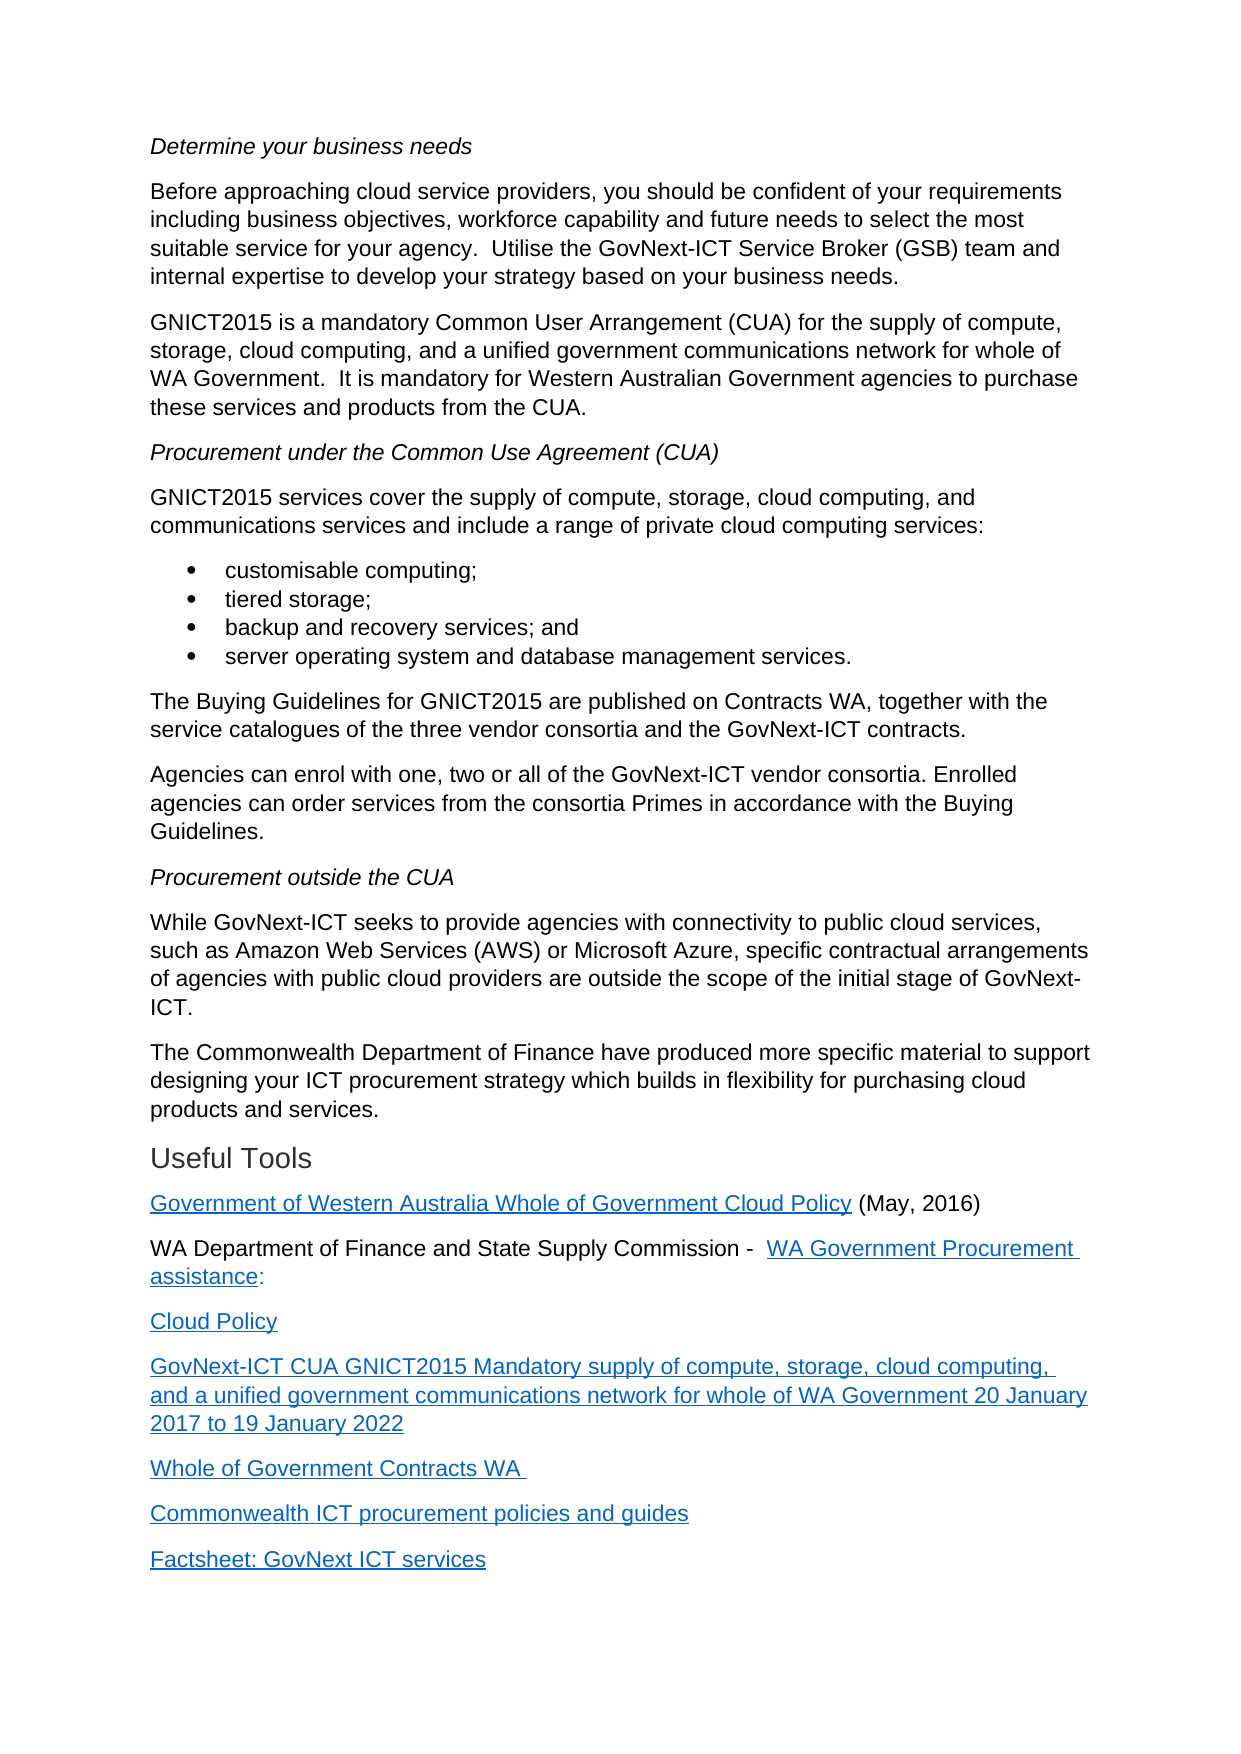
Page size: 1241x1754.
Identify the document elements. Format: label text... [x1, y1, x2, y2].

text The Buying Guidelines for GNICT2015 are published on Contracts WA, together with the service catalogues of the three vendor consortia and the GovNext-ICT contracts. [150, 688, 1090, 743]
text GovNext-ICT CUA GNICT2015 Mandatory supply of compute, storage, cloud computing, and a unified government communications network for whole of WA Government 20 January 2017 to 19 January 2022 [150, 1353, 1090, 1437]
subtitle Useful Tools [150, 1141, 1090, 1174]
list backup and recovery services; and [187, 614, 1090, 641]
text Factsheet: GovNext ICT services [150, 1546, 1090, 1572]
text GNICT2015 services cover the supply of compute, storage, cloud computing, and communications services and include a range of private cloud computing services: [150, 484, 1090, 539]
text Cloud Policy [150, 1308, 1090, 1334]
text Procurement outside the CUA [150, 863, 1090, 890]
text Procurement under the Common Use Agreement (CUA) [150, 439, 1090, 465]
text Government of Western Australia Whole of Government Cloud Policy (May, 2016) [150, 1189, 1090, 1216]
text While GovNext-ICT seeks to provide agencies with connectivity to public cloud services, such as Amazon Web Services (AWS) or Microsoft Azure, specific contractual arrangements of agencies with public cloud providers are outside the scope of the initial stage of GovNext-ICT. [150, 908, 1090, 1020]
list server operating system and database management services. [187, 643, 1090, 669]
text Before approaching cloud service providers, you should be confident of your requirements including business objectives, workforce capability and future needs to select the most suitable service for your agency. Utilise the GovNext-ICT Service Broker (GSB) team and internal expertise to develop your strategy based on your business needs. [150, 178, 1090, 290]
text Whole of Government Contracts WA [150, 1455, 1090, 1482]
text The Commonwealth Department of Finance have produced more specific material to support designing your ICT procurement strategy which builds in flexibility for purchasing cloud products and services. [150, 1039, 1090, 1122]
text Determine your business needs [150, 133, 1090, 159]
text Commonwealth ICT procurement policies and guides [150, 1500, 1090, 1527]
list tiered storage; [187, 586, 1090, 612]
list customisable computing; [187, 557, 1090, 584]
text GNICT2015 is a mandatory Common User Arrangement (CUA) for the supply of compute, storage, cloud computing, and a unified government communications network for whole of WA Government. It is mandatory for Western Australian Government agencies to purchase these services and products from the CUA. [150, 308, 1090, 420]
text WA Department of Finance and State Supply Commission - WA Government Procurement assistance: [150, 1235, 1090, 1289]
text Agencies can enrol with one, two or all of the GovNext-ICT vendor consortia. Enrolled agencies can order services from the consortia Primes in accordance with the Buying Guidelines. [150, 761, 1090, 845]
